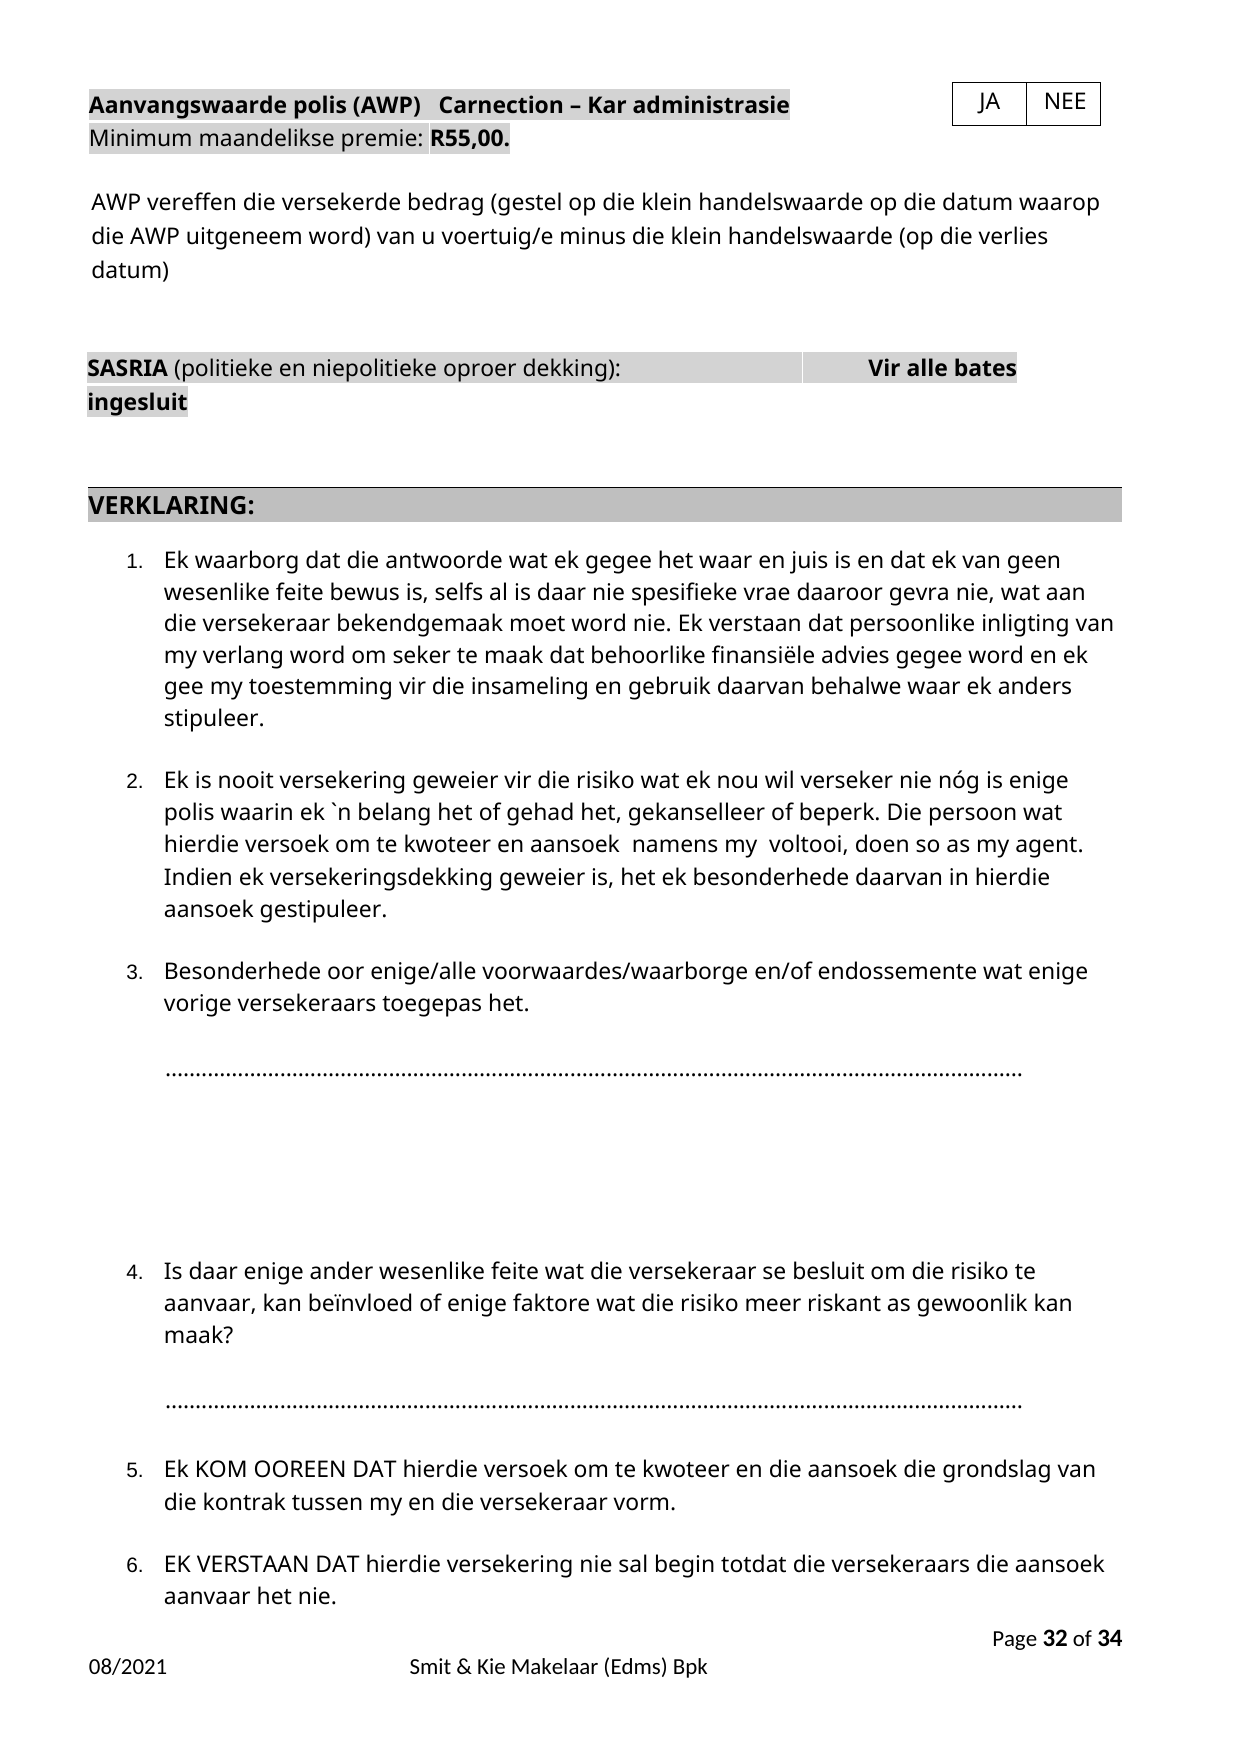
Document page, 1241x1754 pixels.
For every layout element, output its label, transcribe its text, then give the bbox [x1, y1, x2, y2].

text VERKLARING: [88, 488, 1122, 522]
text Aanvangswaarde polis (AWP) Carnection – Kar administrasie Minimum maandelikse premie: R55,00. [89, 89, 889, 154]
list Ek is nooit versekering geweier vir die risiko wat ek nou wil verseker nie nóg is enige polis waarin ek `n belang het of gehad het, gekanselleer of beperk. Die persoon wat hierdie versoek om te kwoteer en aansoek namens my voltooi, doen so as my agent. Indien ek versekeringsdekking geweier is, het ek besonderhede daarvan in hierdie aansoek gestipuleer. [126, 764, 1122, 924]
text .…………………………………………………………………………………………………………………………… [165, 1384, 1122, 1415]
table_header NEE [1027, 83, 1100, 125]
list Ek waarborg dat die antwoorde wat ek gegee het waar en juis is en dat ek van geen wesenlike feite bewus is, selfs al is daar nie spesifieke vrae daaroor gevra nie, wat aan die versekeraar bekendgemaak moet word nie. Ek verstaan dat persoonlike inligting van my verlang word om seker te maak dat behoorlike finansiële advies gegee word en ek gee my toestemming vir die insameling en gebruik daarvan behalwe waar ek anders stipuleer. [126, 544, 1122, 733]
list Ek KOM OOREEN DAT hierdie versoek om te kwoteer en die aansoek die grondslag van die kontrak tussen my en die versekeraar vorm. [126, 1453, 1122, 1517]
text AWP vereffen die versekerde bedrag (gestel op die klein handelswaarde op die datum waarop die AWP uitgeneem word) van u voertuig/e minus die klein handelswaarde (op die verlies datum) [91, 186, 1122, 285]
list EK VERSTAAN DAT hierdie versekering nie sal begin totdat die versekeraars die aansoek aanvaar het nie. [126, 1548, 1122, 1611]
table_header JA [953, 83, 1026, 125]
text SASRIA (politieke en niepolitieke oproer dekking): Vir alle bates ingesluit [87, 352, 1122, 417]
list Is daar enige ander wesenlike feite wat die versekeraar se besluit om die risiko te aanvaar, kan beïnvloed of enige faktore wat die risiko meer riskant as gewoonlik kan maak? [126, 1255, 1122, 1351]
text .…………………………………………………………………………………………………………………………… [165, 1052, 1122, 1083]
list Besonderhede oor enige/alle voorwaardes/waarborge en/of endossemente wat enige vorige versekeraars toegepas het. [126, 955, 1122, 1019]
